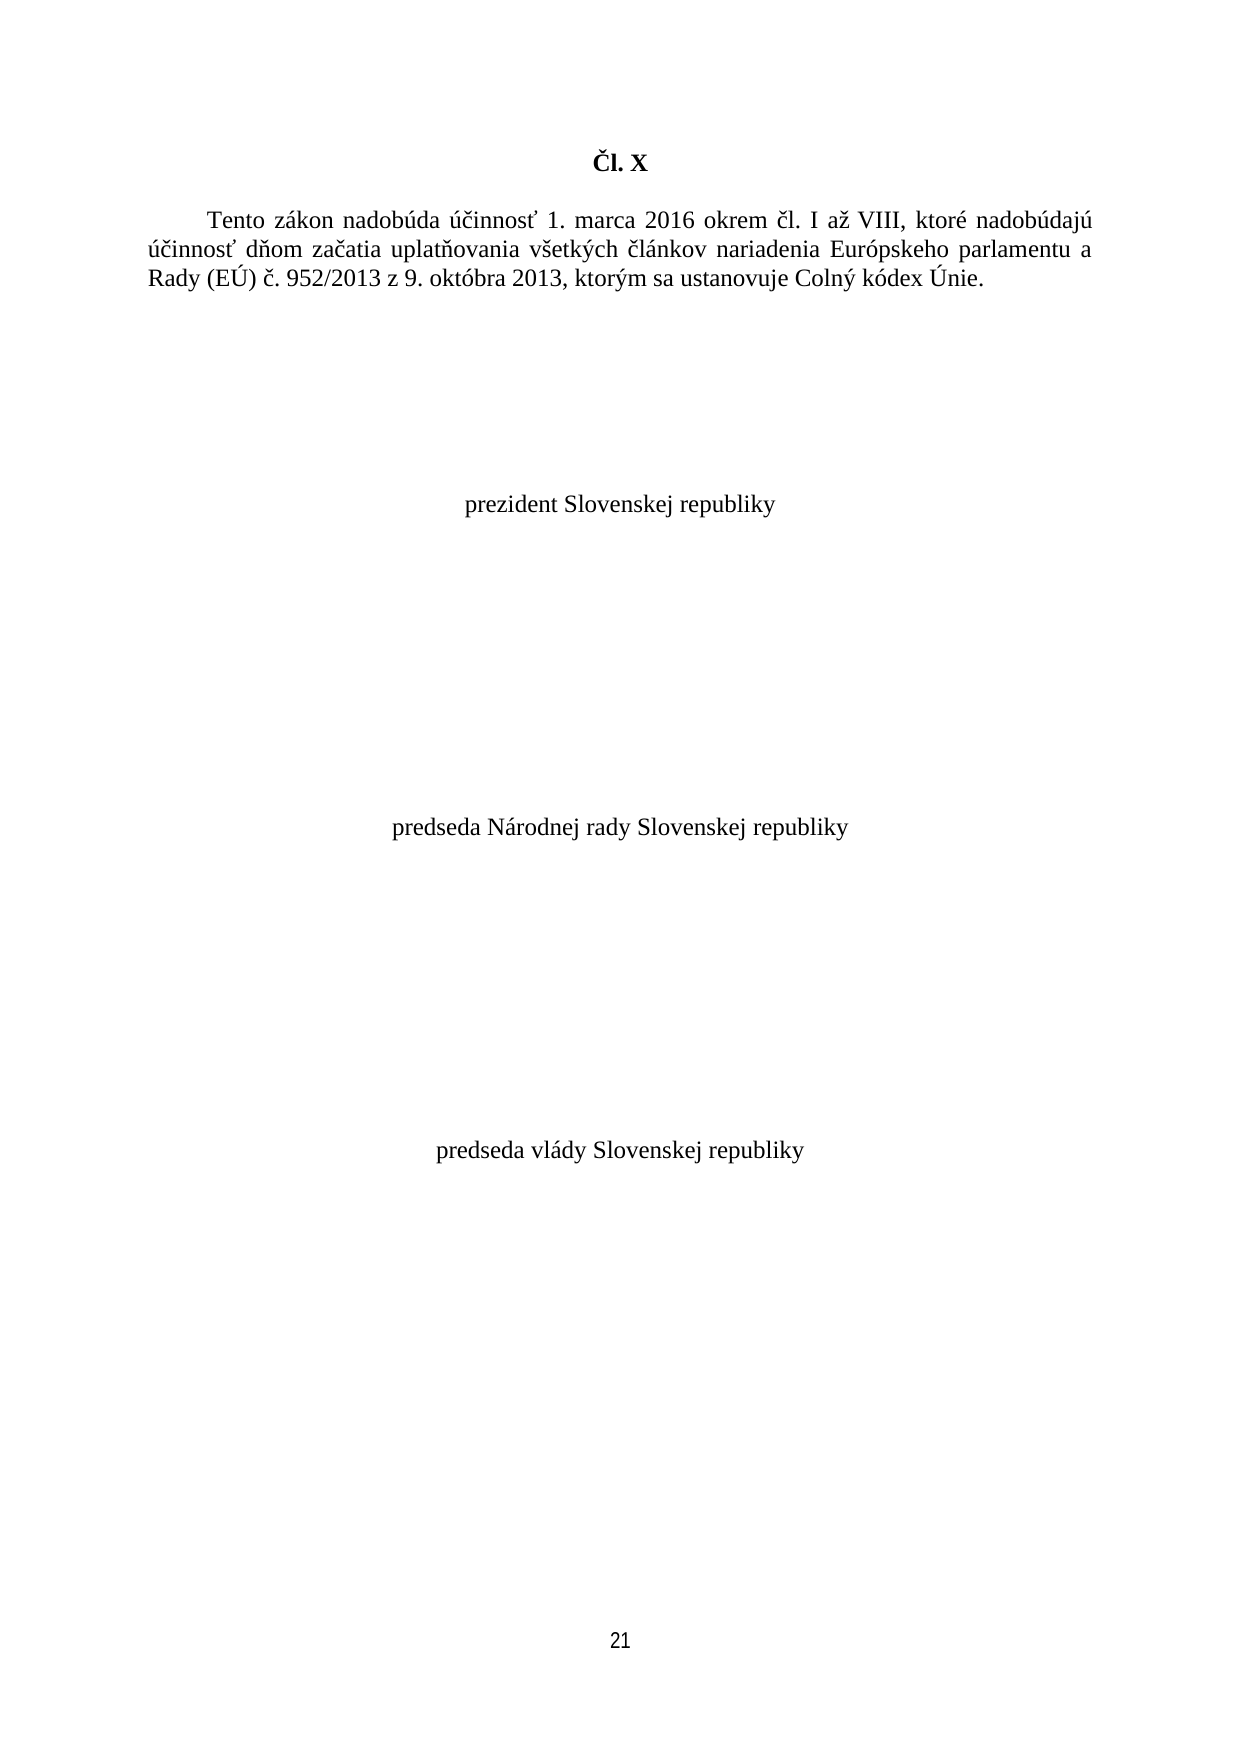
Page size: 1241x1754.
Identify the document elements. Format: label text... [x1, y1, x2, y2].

text Čl. X [148, 148, 1093, 176]
text prezident Slovenskej republiky [148, 489, 1093, 518]
text Tento zákon nadobúda účinnosť 1. marca 2016 okrem čl. I až VIII, ktoré nadobúdajú účinnosť dňom začatia uplatňovania všetkých článkov nariadenia Európskeho parlamentu a Rady (EÚ) č. 952/2013 z 9. októbra 2013, ktorým sa ustanovuje Colný kódex Únie. [148, 205, 1093, 291]
text predseda Národnej rady Slovenskej republiky [148, 812, 1093, 841]
text predseda vlády Slovenskej republiky [148, 1135, 1093, 1164]
